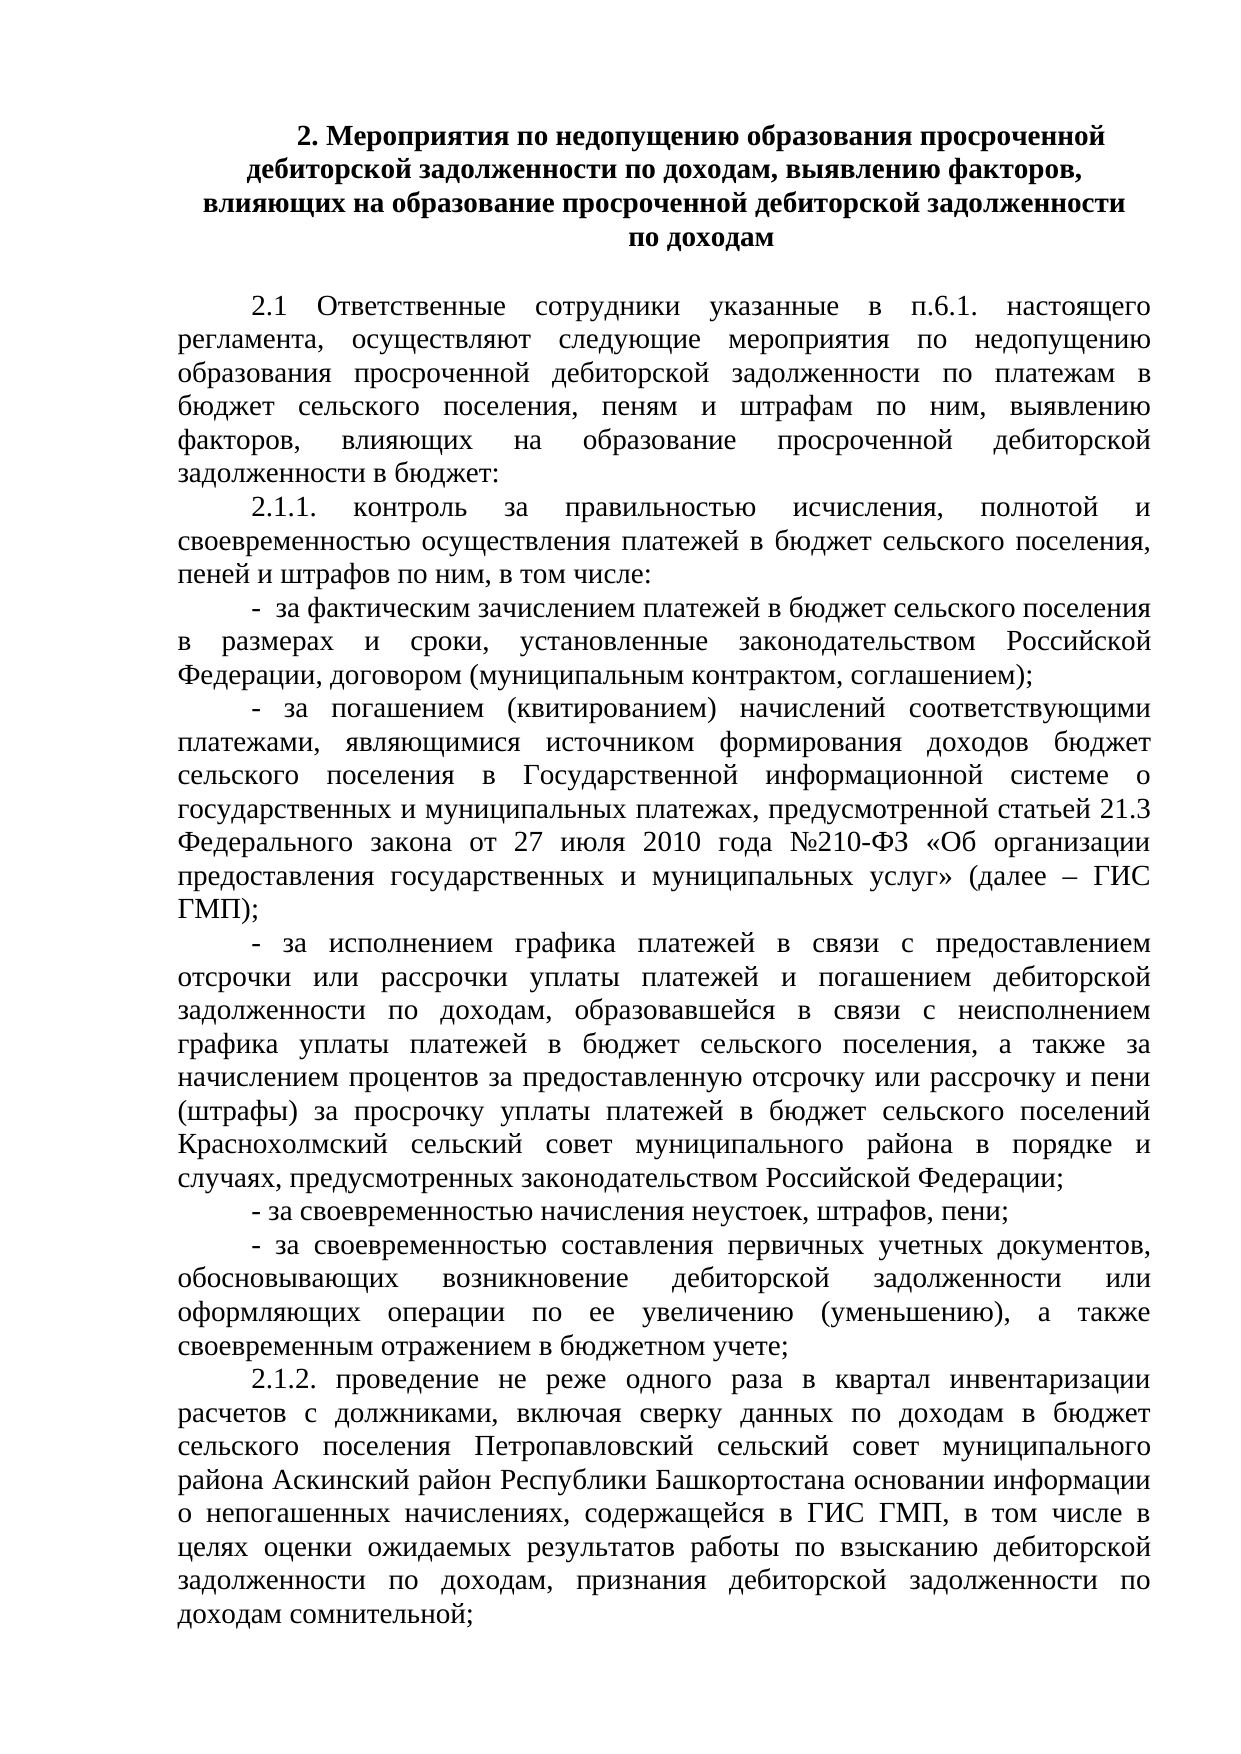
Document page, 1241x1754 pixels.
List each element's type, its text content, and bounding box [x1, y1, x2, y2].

text - за исполнением графика платежей в связи с предоставлением отсрочки или рассрочки уплаты платежей и погашением дебиторской задолженности по доходам, образовавшейся в связи с неисполнением графика уплаты платежей в бюджет сельского поселения, а также за начислением процентов за предоставленную отсрочку или рассрочку и пени (штрафы) за просрочку уплаты платежей в бюджет сельского поселений Краснохолмский сельский совет муниципального района в порядке и случаях, предусмотренных законодательством Российской Федерации; [177, 925, 1152, 1193]
text 2.1.1. контроль за правильностью исчисления, полнотой и своевременностью осуществления платежей в бюджет сельского поселения, пеней и штрафов по ним, в том числе: [177, 489, 1152, 590]
text 2.1 Ответственные сотрудники указанные в п.6.1. настоящего регламента, осуществляют следующие мероприятия по недопущению образования просроченной дебиторской задолженности по платежам в бюджет сельского поселения, пеням и штрафам по ним, выявлению факторов, влияющих на образование просроченной дебиторской задолженности в бюджет: [177, 288, 1152, 489]
text - за погашением (квитированием) начислений соответствующими платежами, являющимися источником формирования доходов бюджет сельского поселения в Государственной информационной системе о государственных и муниципальных платежах, предусмотренной статьей 21.3 Федерального закона от 27 июля 2010 года №210-ФЗ «Об организации предоставления государственных и муниципальных услуг» (далее – ГИС ГМП); [177, 690, 1152, 925]
text - за своевременностью составления первичных учетных документов, обосновывающих возникновение дебиторской задолженности или оформляющих операции по ее увеличению (уменьшению), а также своевременным отражением в бюджетном учете; [177, 1227, 1152, 1361]
text - за фактическим зачислением платежей в бюджет сельского поселения в размерах и сроки, установленные законодательством Российской Федерации, договором (муниципальным контрактом, соглашением); [177, 590, 1152, 690]
text 2.1.2. проведение не реже одного раза в квартал инвентаризации расчетов с должниками, включая сверку данных по доходам в бюджет сельского поселения Петропавловский сельский совет муниципального района Аскинский район Республики Башкортостана основании информации о непогашенных начислениях, содержащейся в ГИС ГМП, в том числе в целях оценки ожидаемых результатов работы по взысканию дебиторской задолженности по доходам, признания дебиторской задолженности по доходам сомнительной; [177, 1361, 1152, 1629]
text - за своевременностью начисления неустоек, штрафов, пени; [177, 1193, 1152, 1227]
text 2. Мероприятия по недопущению образования просроченной дебиторской задолженности по доходам, выявлению факторов, влияющих на образование просроченной дебиторской задолженности [177, 118, 1152, 219]
text по доходам [177, 219, 1152, 252]
